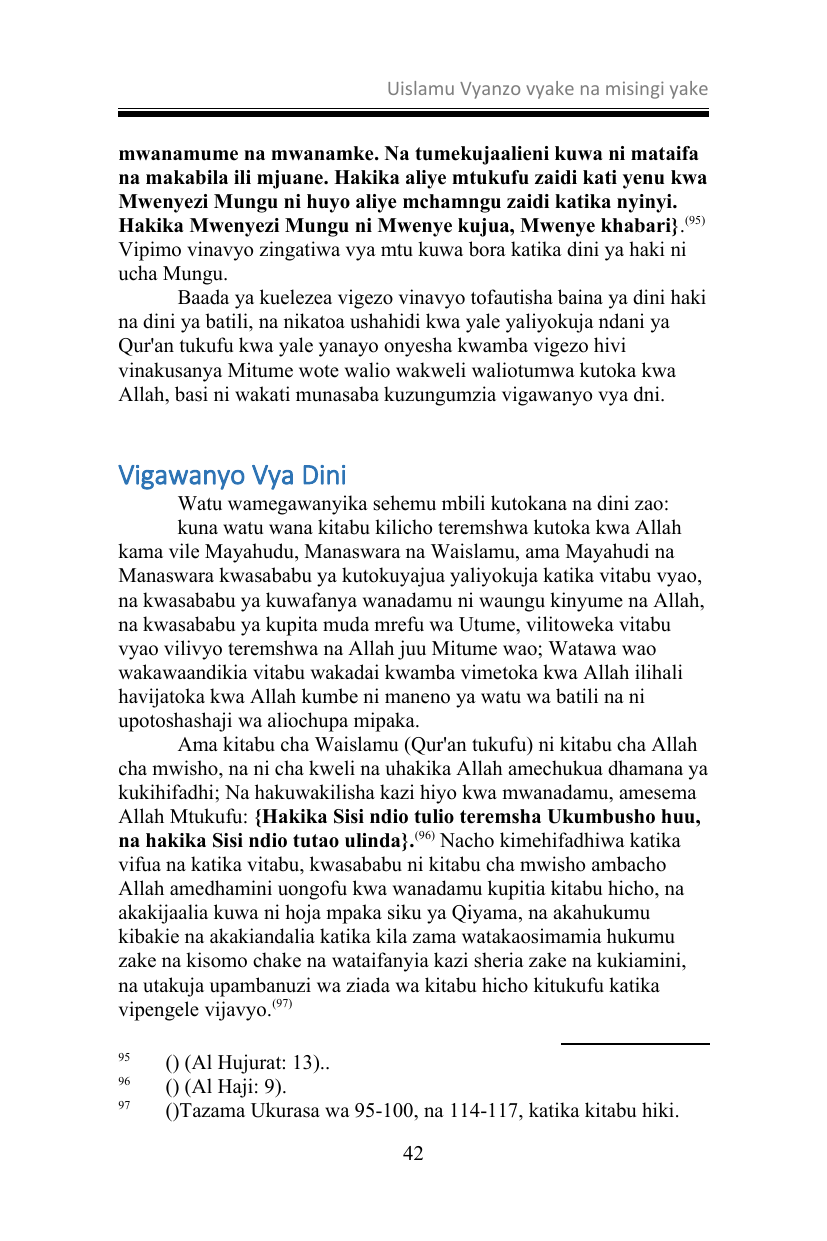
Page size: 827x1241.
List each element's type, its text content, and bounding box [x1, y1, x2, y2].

text Ama kitabu cha Waislamu (Qur'an tukufu) ni kitabu cha Allah cha mwisho, na ni cha kweli na uhakika Allah amechukua dhamana ya kukihifadhi; Na hakuwakilisha kazi hiyo kwa mwanadamu, amesema Allah Mtukufu: {Hakika Sisi ndio tulio teremsha Ukumbusho huu, na hakika Sisi ndio tutao ulinda}.() Nacho kimehifadhiwa katika vifua na katika vitabu, kwasababu ni kitabu cha mwisho ambacho Allah amedhamini uongofu kwa wanadamu kupitia kitabu hicho, na akakijaalia kuwa ni hoja mpaka siku ya Qiyama, na akahukumu kibakie na akakiandalia katika kila zama watakaosimamia hukumu zake na kisomo chake na wataifanyia kazi sheria zake na kukiamini, na utakuja upambanuzi wa ziada wa kitabu hicho kitukufu katika vipengele vijavyo.() [118, 732, 709, 1021]
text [118, 141, 709, 285]
text Baada ya kuelezea vigezo vinavyo tofautisha baina ya dini haki na dini ya batili, na nikatoa ushahidi kwa yale yaliyokuja ndani ya Qur'an tukufu kwa yale yanayo onyesha kwamba vigezo hivi vinakusanya Mitume wote walio wakweli waliotumwa kutoka kwa Allah, basi ni wakati munasaba kuzungumzia vigawanyo vya dni. [118, 285, 709, 406]
text Watu wamegawanyika sehemu mbili kutokana na dini zao: [118, 491, 709, 515]
text kuna watu wana kitabu kilicho teremshwa kutoka kwa Allah kama vile Mayahudu, Manaswara na Waislamu, ama Mayahudi na Manaswara kwasababu ya kutokuyajua yaliyokuja katika vitabu vyao, na kwasababu ya kuwafanya wanadamu ni waungu kinyume na Allah, na kwasababu ya kupita muda mrefu wa Utume, vilitoweka vitabu vyao vilivyo teremshwa na Allah juu Mitume wao; Watawa wao wakawaandikia vitabu wakadai kwamba vimetoka kwa Allah ilihali havijatoka kwa Allah kumbe ni maneno ya watu wa batili na ni upotoshashaji wa aliochupa mipaka. [118, 515, 709, 732]
subtitle Vigawanyo Vya Dini [118, 456, 709, 491]
